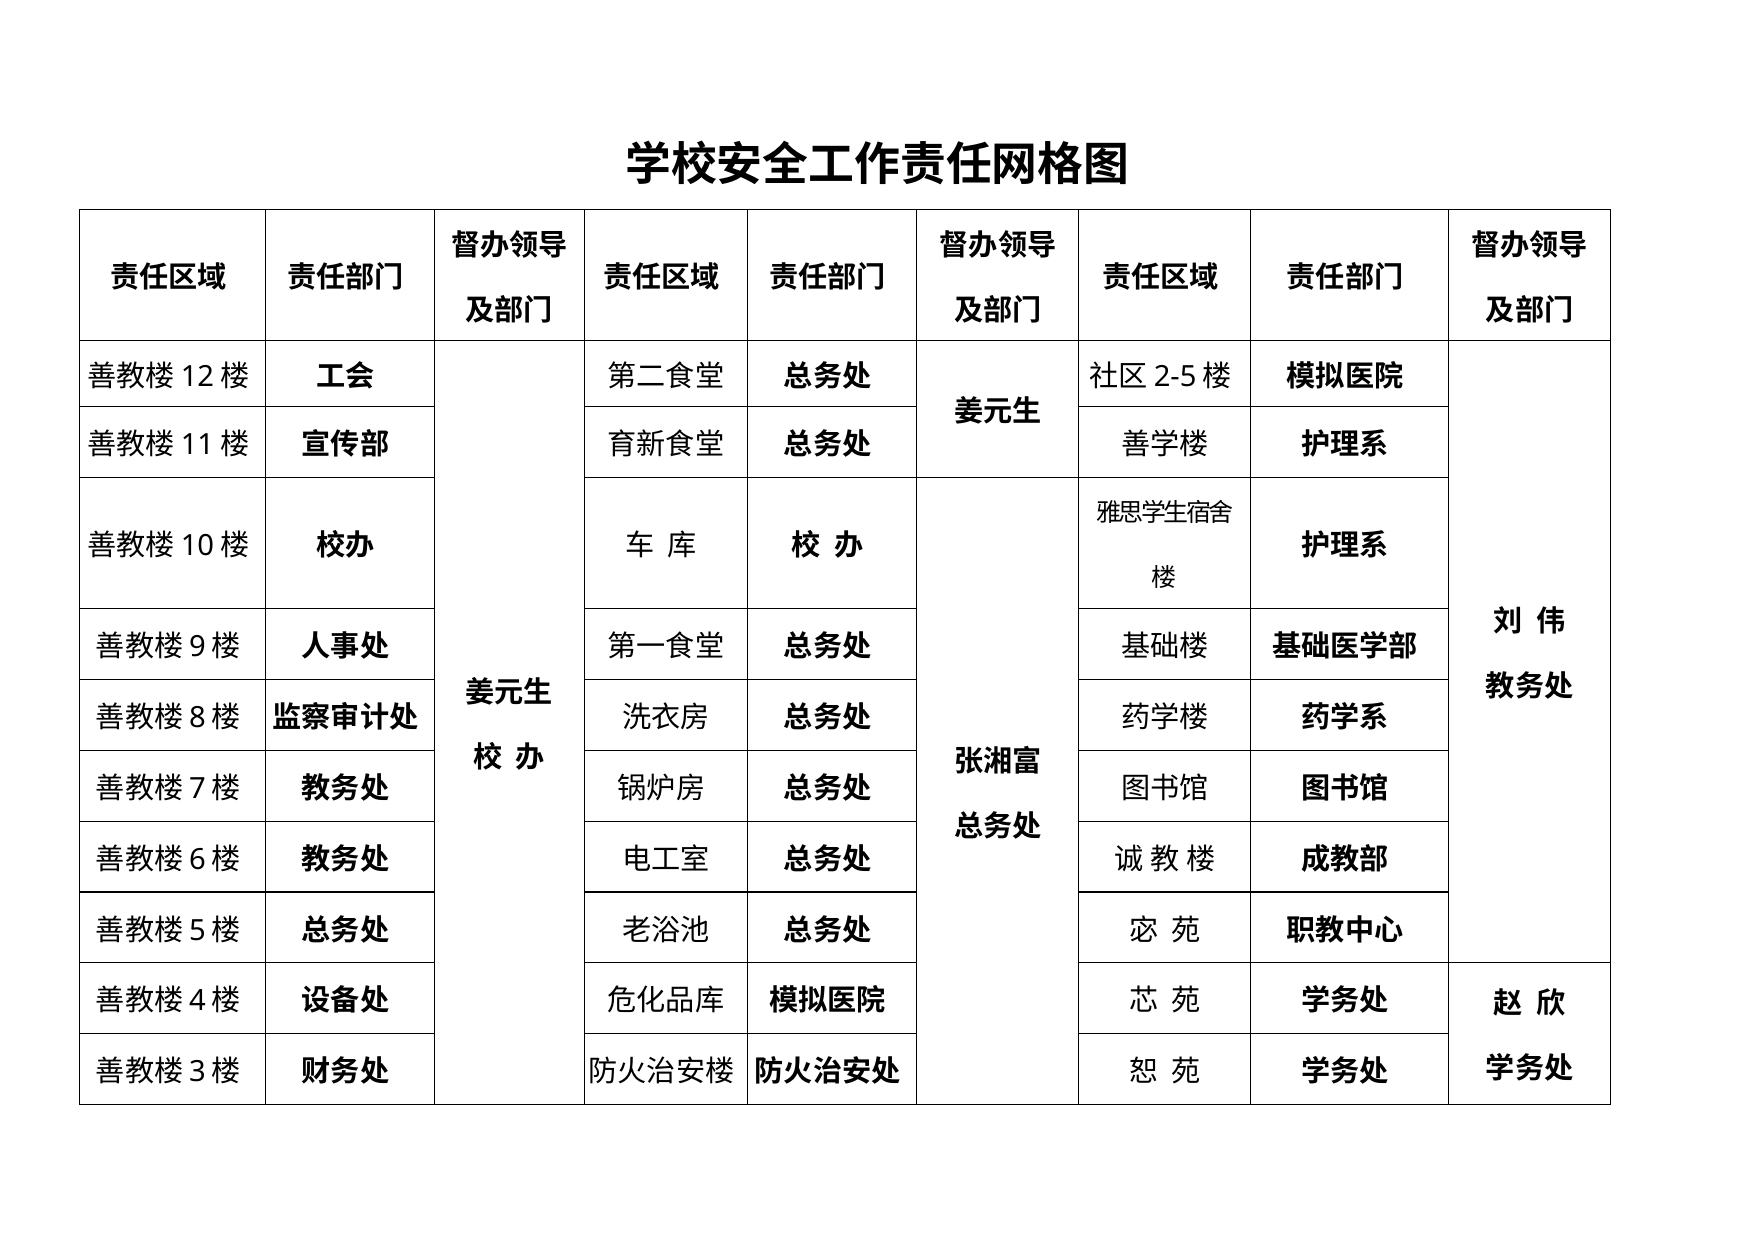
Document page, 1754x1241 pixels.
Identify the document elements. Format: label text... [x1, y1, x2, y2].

table_cell 基础楼 [1079, 609, 1250, 679]
table_cell 善教楼8楼 [80, 680, 265, 750]
table_cell 模拟医院 [748, 963, 916, 1033]
table_cell 总务处 [748, 680, 916, 750]
table_header 责任区域 [80, 210, 265, 340]
table_cell 图书馆 [1251, 751, 1448, 821]
table_cell 总务处 [748, 893, 916, 962]
table_cell 第一食堂 [585, 609, 747, 679]
table_cell 社区2-5楼 [1079, 341, 1250, 406]
table_cell 善学楼 [1079, 407, 1250, 477]
table_cell 善教楼9楼 [80, 609, 265, 679]
table_cell 恕 苑 [1079, 1034, 1250, 1104]
table_cell 洗衣房 [585, 680, 747, 750]
table_cell 教务处 [266, 751, 434, 821]
table_cell 财务处 [266, 1034, 434, 1104]
table_cell 学务处 [1251, 1034, 1448, 1104]
table_cell 防火治安处 [748, 1034, 916, 1104]
table_cell 善教楼4楼 [80, 963, 265, 1033]
table_cell 监察审计处 [266, 680, 434, 750]
table_cell 校 办 [748, 478, 916, 608]
table_cell 总务处 [748, 751, 916, 821]
table_cell 校办 [266, 478, 434, 608]
table_cell 姜元生 [917, 341, 1078, 477]
table_header 督办领导及部门 [1449, 210, 1610, 340]
table_cell 宣传部 [266, 407, 434, 477]
table_cell 总务处 [748, 822, 916, 891]
table_cell 教务处 [266, 822, 434, 891]
table_cell 模拟医院 [1251, 341, 1448, 406]
table_cell 雅思学生宿舍楼 [1079, 478, 1250, 608]
table_header 责任部门 [266, 210, 434, 340]
table_cell 药学楼 [1079, 680, 1250, 750]
table_cell 善教楼6楼 [80, 822, 265, 891]
table_cell 善教楼5楼 [80, 893, 265, 962]
table_header 责任区域 [1079, 210, 1250, 340]
table_cell 成教部 [1251, 822, 1448, 891]
table_cell 善教楼11楼 [80, 407, 265, 477]
table_cell 育新食堂 [585, 407, 747, 477]
table_cell 职教中心 [1251, 893, 1448, 962]
table_cell 危化品库 [585, 963, 747, 1033]
table_cell 设备处 [266, 963, 434, 1033]
table_cell 善教楼10楼 [80, 478, 265, 608]
table_cell 赵 欣 学务处 [1449, 963, 1610, 1104]
table_cell 第二食堂 [585, 341, 747, 406]
table_cell 基础医学部 [1251, 609, 1448, 679]
table_cell 防火治安楼 [585, 1034, 747, 1104]
table_cell 工会 [266, 341, 434, 406]
table_cell 老浴池 [585, 893, 747, 962]
table_cell 姜元生 校 办 [435, 341, 584, 1104]
table_cell 人事处 [266, 609, 434, 679]
table_cell 善教楼7楼 [80, 751, 265, 821]
table_cell 宓 苑 [1079, 893, 1250, 962]
table_header 责任区域 [585, 210, 747, 340]
text 学校安全工作责任网格图 [91, 112, 1663, 209]
table_cell 总务处 [748, 407, 916, 477]
table_cell 刘 伟 教务处 [1449, 341, 1610, 962]
table_cell 药学系 [1251, 680, 1448, 750]
table_header 责任部门 [748, 210, 916, 340]
table_cell 张湘富 总务处 [917, 478, 1078, 1104]
table_cell 总务处 [748, 609, 916, 679]
table_cell 学务处 [1251, 963, 1448, 1033]
table_cell 电工室 [585, 822, 747, 891]
table_header 督办领导及部门 [917, 210, 1078, 340]
table_header 督办领导及部门 [435, 210, 584, 340]
table_cell 芯 苑 [1079, 963, 1250, 1033]
table_cell 善教楼3楼 [80, 1034, 265, 1104]
table_cell 诚 教 楼 [1079, 822, 1250, 891]
table_cell 善教楼12楼 [80, 341, 265, 406]
table_cell 车 库 [585, 478, 747, 608]
table_header 责任部门 [1251, 210, 1448, 340]
table_cell 护理系 [1251, 478, 1448, 608]
table_cell 总务处 [266, 893, 434, 962]
table_cell 总务处 [748, 341, 916, 406]
table_cell 锅炉房 [585, 751, 747, 821]
table_cell 图书馆 [1079, 751, 1250, 821]
table_cell 护理系 [1251, 407, 1448, 477]
